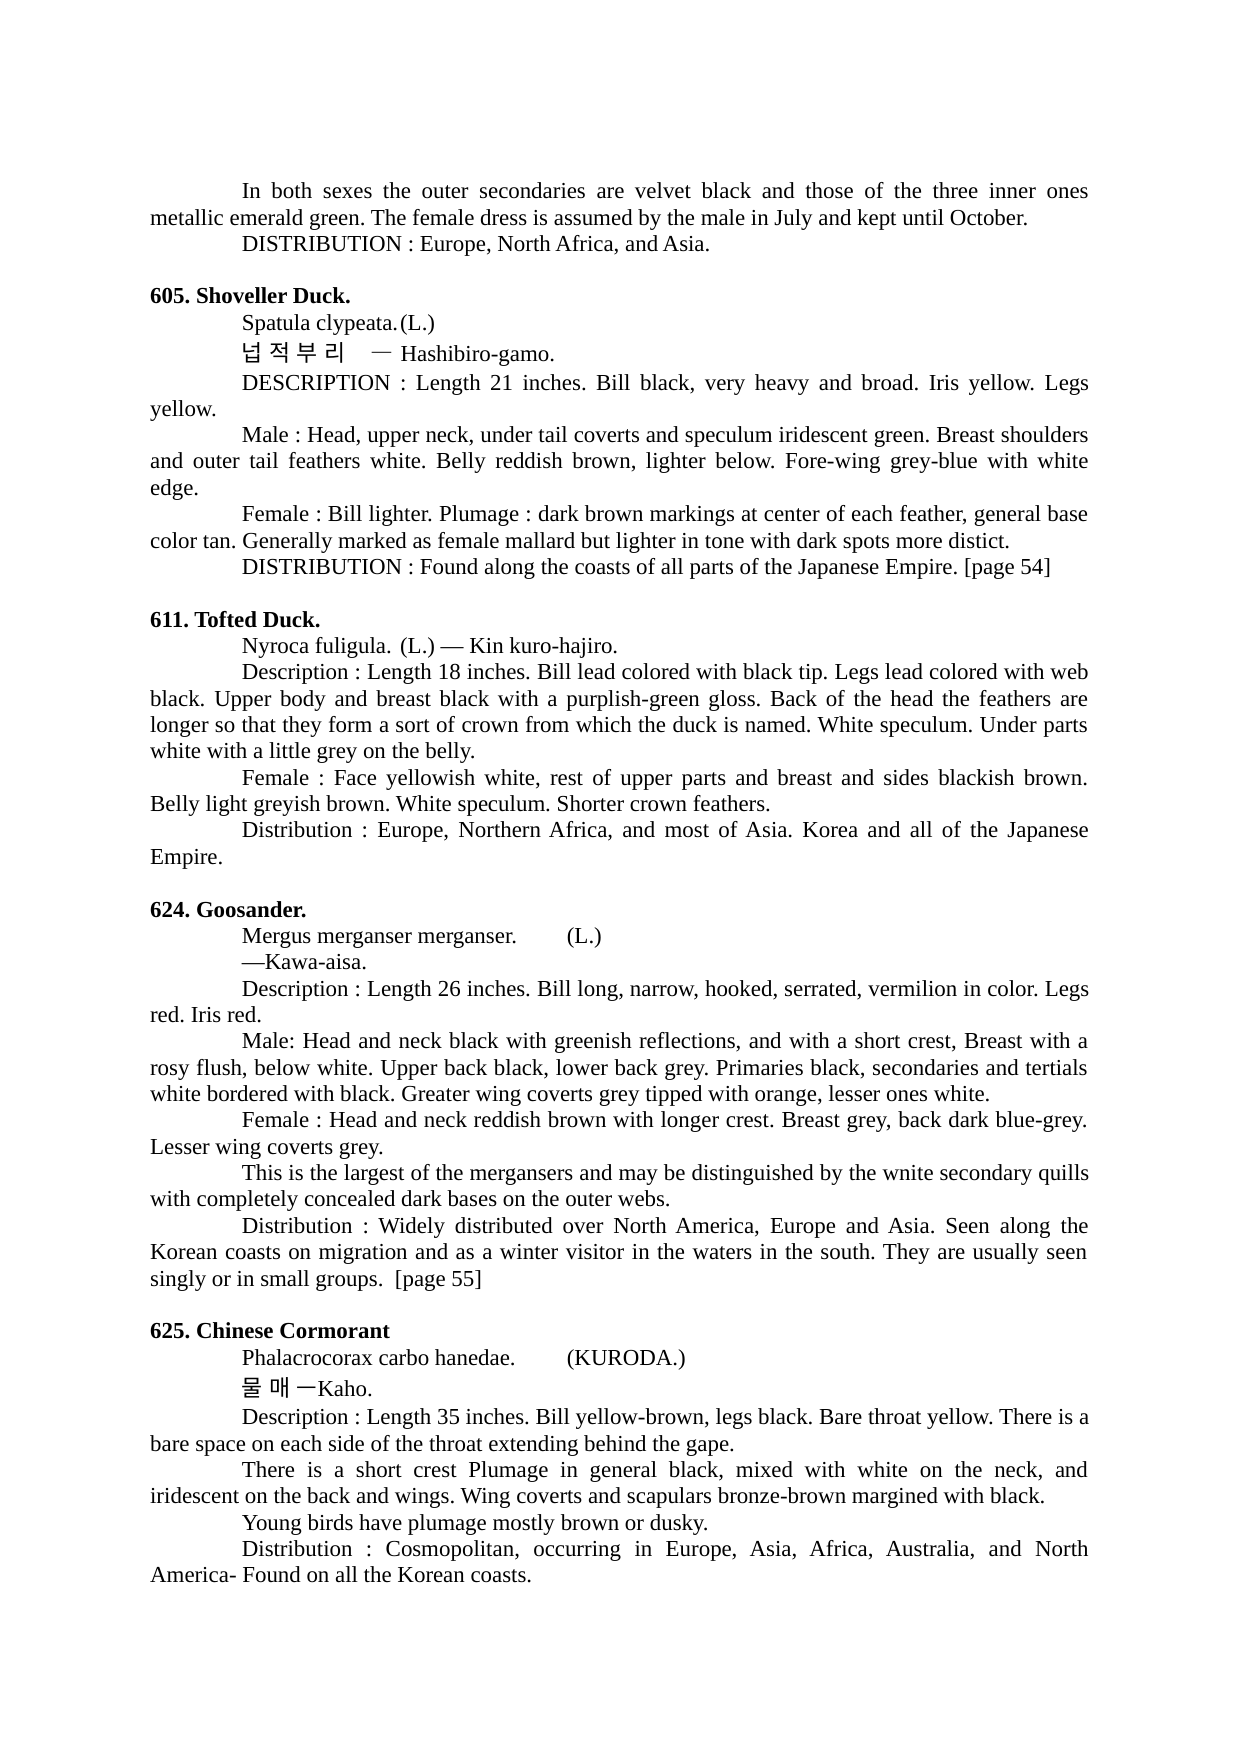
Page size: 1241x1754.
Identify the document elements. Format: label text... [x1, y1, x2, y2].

text In both sexes the outer secondaries are velvet black and those of the three inner ones metallic emerald green. The female dress is assumed by the male in July and kept until October. [150, 177, 1090, 230]
text DISTRIBUTION : Europe, North Africa, and Asia. [150, 230, 1090, 256]
text Description : Length 26 inches. Bill long, narrow, hooked, serrated, vermilion in color. Legs red. Iris red. [150, 975, 1090, 1027]
text Nyroca fuligula. (L.) ― Kin kuro-hajiro. [150, 632, 1090, 658]
text 물 매 —Kaho. [150, 1370, 1090, 1403]
text Young birds have plumage mostly brown or dusky. [150, 1509, 1090, 1535]
text This is the largest of the mergansers and may be distinguished by the wnite secondary quills with completely concealed dark bases on the outer webs. [150, 1159, 1090, 1212]
text Distribution : Widely distributed over North America, Europe and Asia. Seen along the Korean coasts on migration and as a winter visitor in the waters in the south. They are usually seen singly or in small groups. [page 55] [150, 1212, 1090, 1291]
text DISTRIBUTION : Found along the coasts of all parts of the Japanese Empire. [page 54] [150, 553, 1090, 579]
text Description : Length 35 inches. Bill yellow-brown, legs black. Bare throat yellow. There is a bare space on each side of the throat extending behind the gape. [150, 1403, 1090, 1456]
text Male: Head and neck black with greenish reflections, and with a short crest, Breast with a rosy flush, below white. Upper back black, lower back grey. Primaries black, secondaries and tertials white bordered with black. Greater wing coverts grey tipped with orange, lesser ones white. [150, 1027, 1090, 1106]
text 624. Goosander. [150, 896, 1090, 922]
text Phalacrocorax carbo hanedae. (KURODA.) [150, 1344, 1090, 1370]
text —Kawa-aisa. [150, 948, 1090, 975]
text 605. Shoveller Duck. [150, 283, 1090, 309]
text DESCRIPTION : Length 21 inches. Bill black, very heavy and broad. Iris yellow. Legs yellow. [150, 368, 1090, 421]
text Female : Face yellowish white, rest of upper parts and breast and sides blackish brown. Belly light greyish brown. White speculum. Shorter crown feathers. [150, 764, 1090, 817]
text Description : Length 18 inches. Bill lead colored with black tip. Legs lead colored with web black. Upper body and breast black with a purplish-green gloss. Back of the head the feathers are longer so that they form a sort of crown from which the duck is named. White speculum. Under parts white with a little grey on the belly. [150, 658, 1090, 764]
text Female : Bill lighter. Plumage : dark brown markings at center of each feather, general base color tan. Generally marked as female mallard but lighter in tone with dark spots more distict. [150, 500, 1090, 553]
text Female : Head and neck reddish brown with longer crest. Breast grey, back dark blue-grey. Lesser wing coverts grey. [150, 1106, 1090, 1159]
text Mergus merganser merganser. (L.) [150, 922, 1090, 948]
text Male : Head, upper neck, under tail coverts and speculum iridescent green. Breast shoulders and outer tail feathers white. Belly reddish brown, lighter below. Fore-wing grey-blue with white edge. [150, 421, 1090, 500]
text 611. Tofted Duck. [150, 606, 1090, 632]
text There is a short crest Plumage in general black, mixed with white on the neck, and iridescent on the back and wings. Wing coverts and scapulars bronze-brown margined with black. [150, 1456, 1090, 1509]
text Distribution : Cosmopolitan, occurring in Europe, Asia, Africa, Australia, and North America- Found on all the Korean coasts. [150, 1535, 1090, 1588]
text Spatula clypeata. (L.) [150, 309, 1090, 335]
text 넙 적 부 리 ― Hashibiro-gamo. [150, 335, 1090, 368]
text Distribution : Europe, Northern Africa, and most of Asia. Korea and all of the Japanese Empire. [150, 817, 1090, 869]
text 625. Chinese Cormorant [150, 1317, 1090, 1344]
